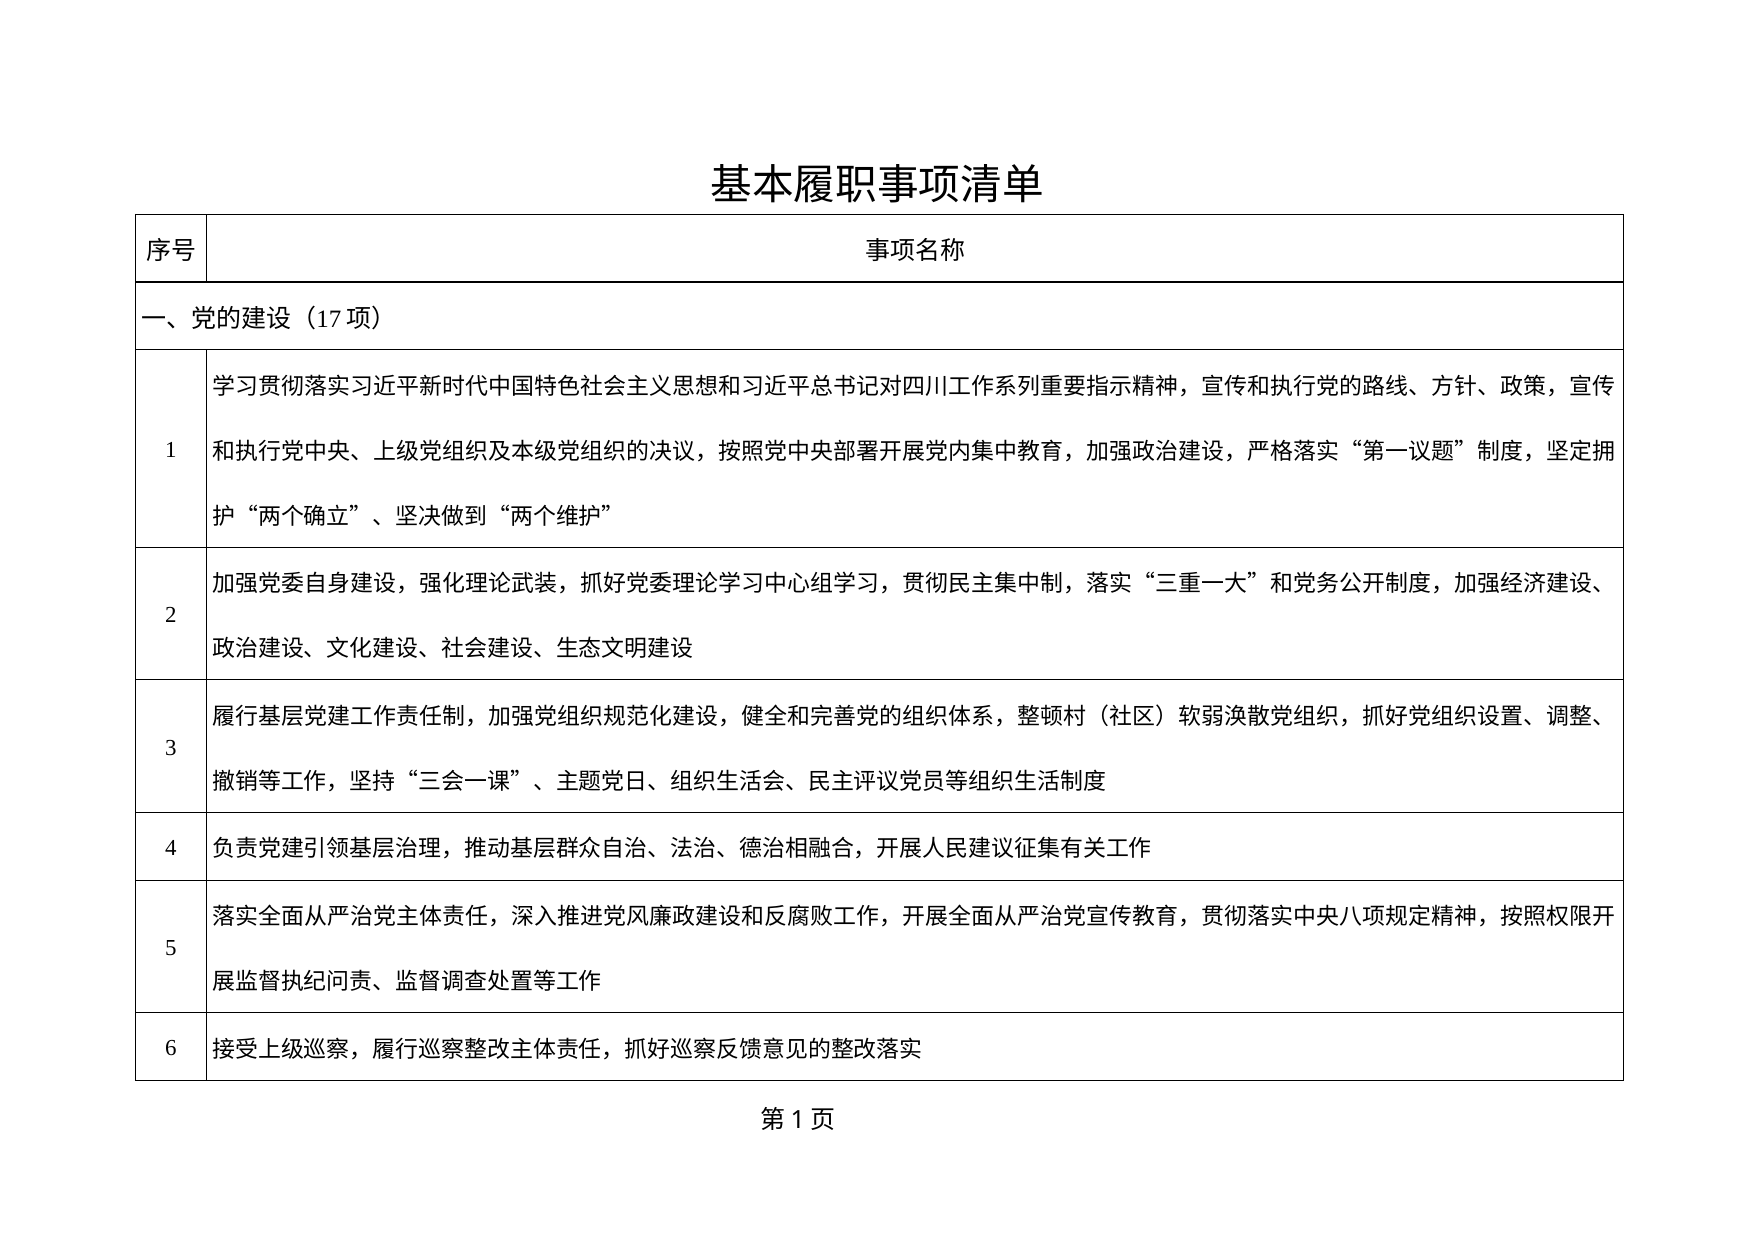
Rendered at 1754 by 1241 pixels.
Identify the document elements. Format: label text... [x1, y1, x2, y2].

table_cell 一、党的建设（17项） [136, 283, 1623, 349]
table_cell 接受上级巡察，履行巡察整改主体责任，抓好巡察反馈意见的整改落实 [207, 1013, 1623, 1080]
table_cell 落实全面从严治党主体责任，深入推进党风廉政建设和反腐败工作，开展全面从严治党宣传教育，贯彻落实中央八项规定精神，按照权限开展监督执纪问责、监督调查处置等工作 [207, 881, 1623, 1012]
table_cell 1 [136, 350, 206, 547]
table_header 序号 [136, 215, 206, 281]
table_cell 学习贯彻落实习近平新时代中国特色社会主义思想和习近平总书记对四川工作系列重要指示精神，宣传和执行党的路线、方针、政策，宣传和执行党中央、上级党组织及本级党组织的决议，按照党中央部署开展党内集中教育，加强政治建设，严格落实“第一议题”制度，坚定拥护“两个确立”、坚决做到“两个维护” [207, 350, 1623, 547]
table_cell 2 [136, 548, 206, 679]
table_cell 负责党建引领基层治理，推动基层群众自治、法治、德治相融合，开展人民建议征集有关工作 [207, 813, 1623, 879]
table_cell 4 [136, 813, 206, 879]
table_cell 履行基层党建工作责任制，加强党组织规范化建设，健全和完善党的组织体系，整顿村（社区）软弱涣散党组织，抓好党组织设置、调整、撤销等工作，坚持“三会一课”、主题党日、组织生活会、民主评议党员等组织生活制度 [207, 680, 1623, 812]
table_cell 3 [136, 680, 206, 812]
table_cell 6 [136, 1013, 206, 1080]
table_cell 加强党委自身建设，强化理论武装，抓好党委理论学习中心组学习，贯彻民主集中制，落实“三重一大”和党务公开制度，加强经济建设、政治建设、文化建设、社会建设、生态文明建设 [207, 548, 1623, 679]
table_cell 5 [136, 881, 206, 1012]
text 基本履职事项清单 [136, 149, 1618, 214]
table_header 事项名称 [207, 215, 1623, 281]
